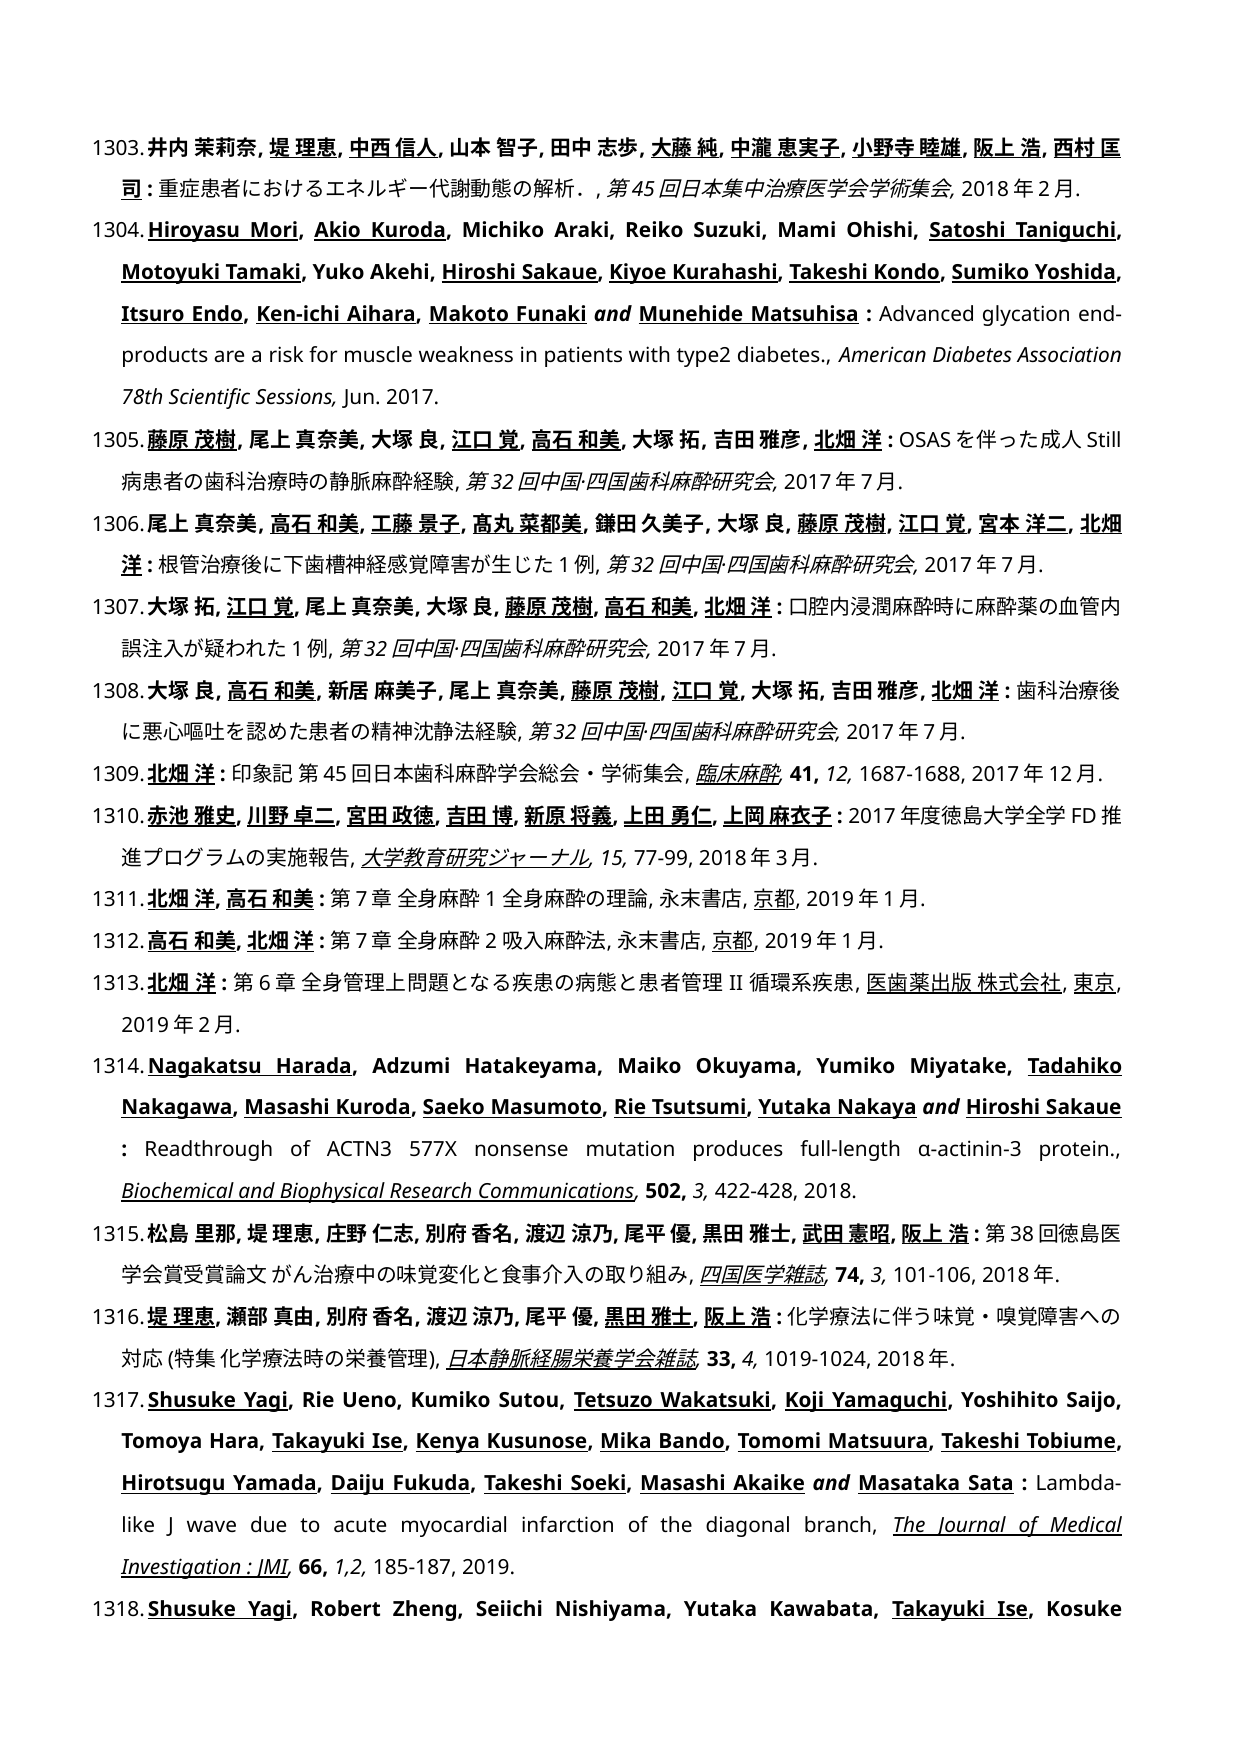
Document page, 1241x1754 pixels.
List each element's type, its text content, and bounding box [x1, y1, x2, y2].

list 大塚 拓, 江口 覚, 尾上 真奈美, 大塚 良, 藤原 茂樹, 高石 和美, 北畑 洋 : 口腔内浸潤麻酔時に麻酔薬の血管内誤注入が疑われた1例, 第32回中国·四国歯科麻酔研究会, 2017年7月. [92, 584, 1122, 668]
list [92, 1587, 1122, 1629]
list 堤 理恵, 瀬部 真由, 別府 香名, 渡辺 涼乃, 尾平 優, 黒田 雅士, 阪上 浩 : 化学療法に伴う味覚・嗅覚障害への対応 (特集 化学療法時の栄養管理), 日本静脈経腸栄養学会雑誌, 33, 4, 1019-1024, 2018年. [92, 1295, 1122, 1378]
list 赤池 雅史, 川野 卓二, 宮田 政徳, 吉田 博, 新原 将義, 上田 勇仁, 上岡 麻衣子 : 2017年度徳島大学全学FD推進プログラムの実施報告, 大学教育研究ジャーナル, 15, 77-99, 2018年3月. [92, 793, 1122, 877]
list 井内 茉莉奈, 堤 理恵, 中西 信人, 山本 智子, 田中 志歩, 大藤 純, 中瀧 恵実子, 小野寺 睦雄, 阪上 浩, 西村 匡司 : 重症患者におけるエネルギー代謝動態の解析．, 第45回日本集中治療医学会学術集会, 2018年2月. [92, 125, 1122, 209]
list 北畑 洋, 高石 和美 : 第7章 全身麻酔 1 全身麻酔の理論, 永末書店, 京都, 2019年1月. [92, 877, 1122, 919]
list Shusuke Yagi, Rie Ueno, Kumiko Sutou, Tetsuzo Wakatsuki, Koji Yamaguchi, Yoshihito Saijo, Tomoya Hara, Takayuki Ise, Kenya Kusunose, Mika Bando, Tomomi Matsuura, Takeshi Tobiume, Hirotsugu Yamada, Daiju Fukuda, Takeshi Soeki, Masashi Akaike and Masataka Sata : Lambda-like J wave due to acute myocardial infarction of the diagonal branch, The Journal of Medical Investigation : JMI, 66, 1,2, 185-187, 2019. [92, 1378, 1122, 1587]
list Nagakatsu Harada, Adzumi Hatakeyama, Maiko Okuyama, Yumiko Miyatake, Tadahiko Nakagawa, Masashi Kuroda, Saeko Masumoto, Rie Tsutsumi, Yutaka Nakaya and Hiroshi Sakaue : Readthrough of ACTN3 577X nonsense mutation produces full-length α-actinin-3 protein., Biochemical and Biophysical Research Communications, 502, 3, 422-428, 2018. [92, 1044, 1122, 1211]
list 大塚 良, 高石 和美, 新居 麻美子, 尾上 真奈美, 藤原 茂樹, 江口 覚, 大塚 拓, 吉田 雅彦, 北畑 洋 : 歯科治療後に悪心嘔吐を認めた患者の精神沈静法経験, 第32回中国·四国歯科麻酔研究会, 2017年7月. [92, 668, 1122, 752]
list 北畑 洋 : 印象記 第45回日本歯科麻酔学会総会・学術集会, 臨床麻酔, 41, 12, 1687-1688, 2017年12月. [92, 752, 1122, 793]
list 松島 里那, 堤 理恵, 庄野 仁志, 別府 香名, 渡辺 涼乃, 尾平 優, 黒田 雅士, 武田 憲昭, 阪上 浩 : 第38回徳島医学会賞受賞論文 がん治療中の味覚変化と食事介入の取り組み, 四国医学雑誌, 74, 3, 101-106, 2018年. [92, 1211, 1122, 1295]
list 尾上 真奈美, 高石 和美, 工藤 景子, 髙丸 菜都美, 鎌田 久美子, 大塚 良, 藤原 茂樹, 江口 覚, 宮本 洋二, 北畑 洋 : 根管治療後に下歯槽神経感覚障害が生じた1例, 第32回中国·四国歯科麻酔研究会, 2017年7月. [92, 501, 1122, 584]
list 高石 和美, 北畑 洋 : 第7章 全身麻酔 2 吸入麻酔法, 永末書店, 京都, 2019年1月. [92, 919, 1122, 961]
list Hiroyasu Mori, Akio Kuroda, Michiko Araki, Reiko Suzuki, Mami Ohishi, Satoshi Taniguchi, Motoyuki Tamaki, Yuko Akehi, Hiroshi Sakaue, Kiyoe Kurahashi, Takeshi Kondo, Sumiko Yoshida, Itsuro Endo, Ken-ichi Aihara, Makoto Funaki and Munehide Matsuhisa : Advanced glycation end-products are a risk for muscle weakness in patients with type2 diabetes., American Diabetes Association 78th Scientific Sessions, Jun. 2017. [92, 209, 1122, 417]
list 藤原 茂樹, 尾上 真奈美, 大塚 良, 江口 覚, 高石 和美, 大塚 拓, 吉田 雅彦, 北畑 洋 : OSASを伴った成人Still病患者の歯科治療時の静脈麻酔経験, 第32回中国·四国歯科麻酔研究会, 2017年7月. [92, 417, 1122, 501]
list 北畑 洋 : 第6章 全身管理上問題となる疾患の病態と患者管理 II 循環系疾患, 医歯薬出版 株式会社, 東京, 2019年2月. [92, 961, 1122, 1044]
